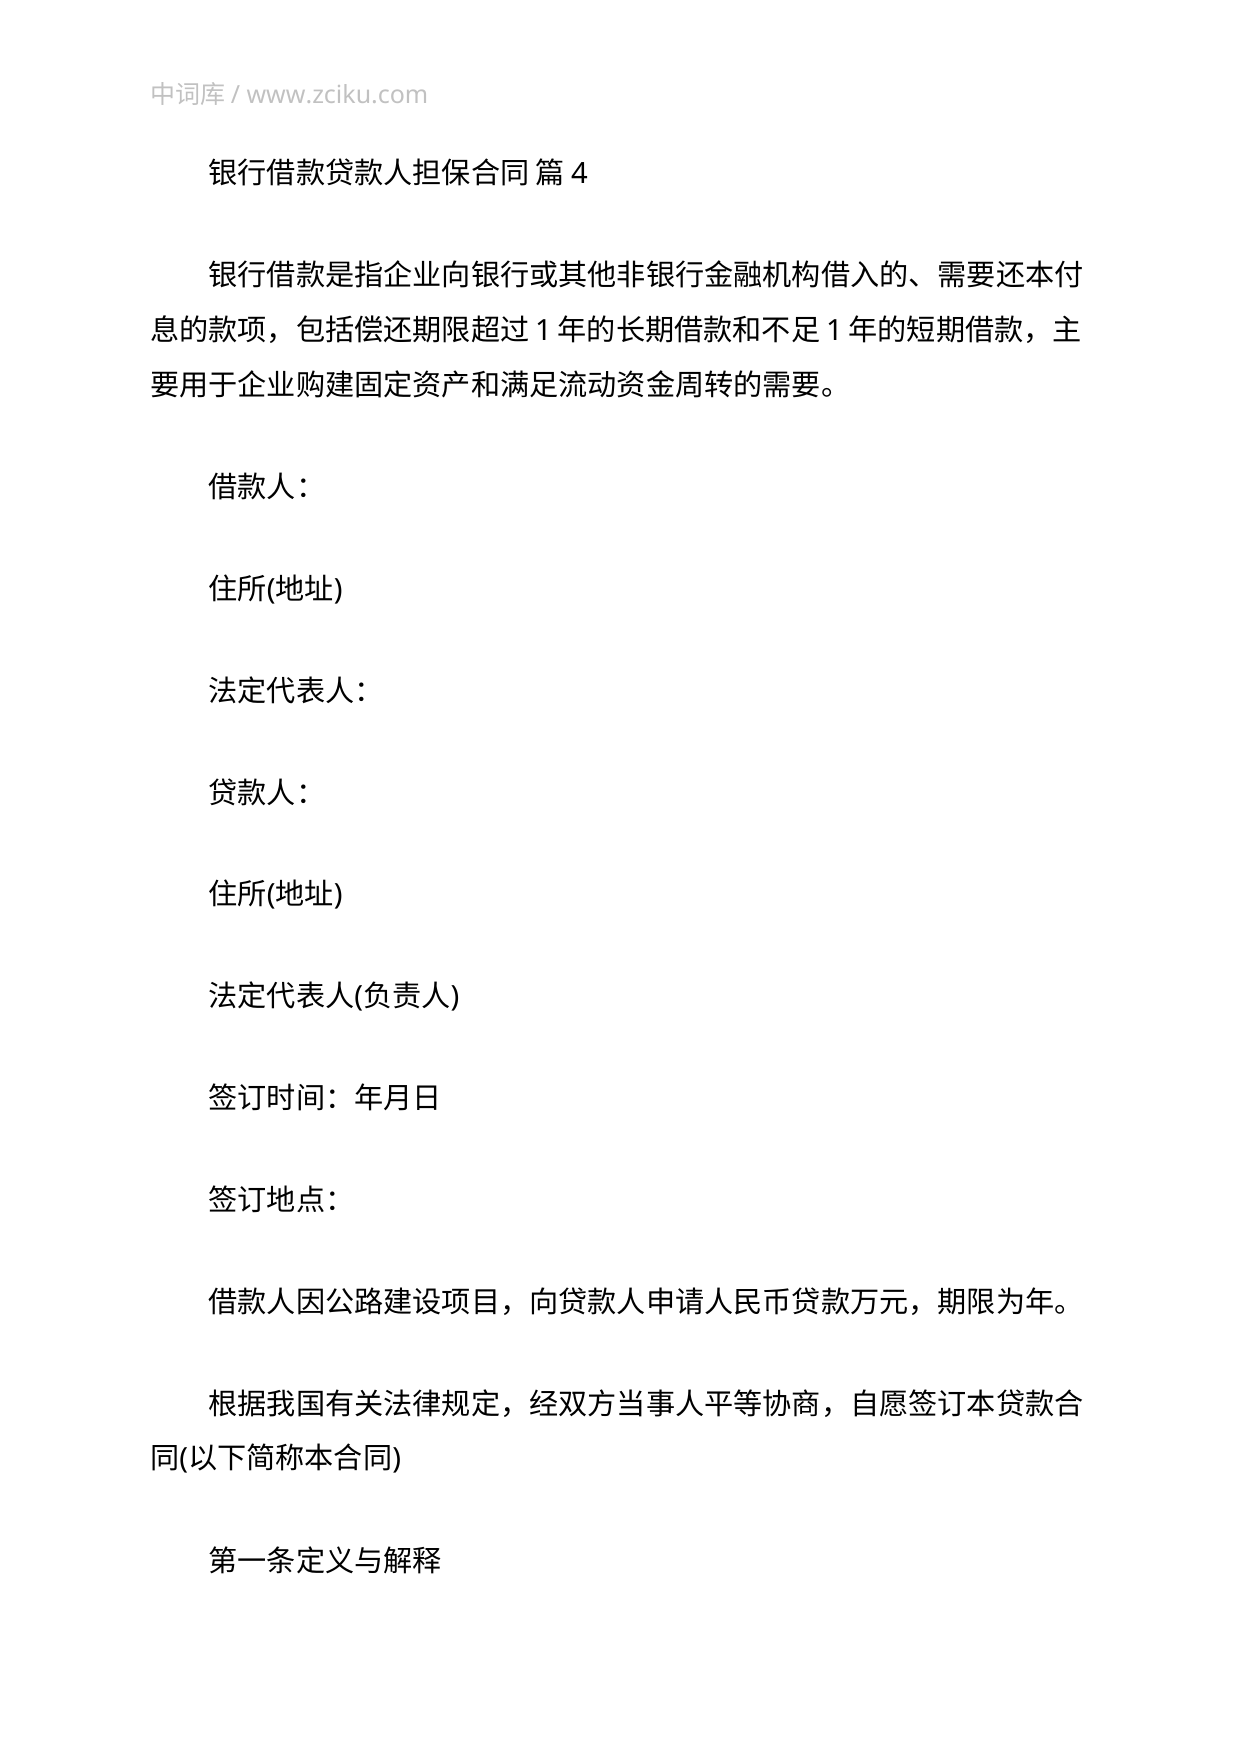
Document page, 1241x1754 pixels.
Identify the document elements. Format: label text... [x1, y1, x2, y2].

text 根据我国有关法律规定，经双方当事人平等协商，自愿签订本贷款合同(以下简称本合同) [150, 1380, 1090, 1477]
text 法定代表人(负责人) [150, 973, 1090, 1015]
text 签订时间：年月日 [150, 1075, 1090, 1117]
text 第一条定义与解释 [150, 1537, 1090, 1579]
text 借款人： [150, 464, 1090, 506]
text 法定代表人： [150, 667, 1090, 710]
text 借款人因公路建设项目，向贷款人申请人民币贷款万元，期限为年。 [150, 1278, 1090, 1321]
text 银行借款是指企业向银行或其他非银行金融机构借入的、需要还本付息的款项，包括偿还期限超过1年的长期借款和不足1年的短期借款，主要用于企业购建固定资产和满足流动资金周转的需要。 [150, 252, 1090, 404]
text 住所(地址) [150, 565, 1090, 608]
text 住所(地址) [150, 871, 1090, 913]
text 银行借款贷款人担保合同 篇4 [150, 150, 1090, 192]
text 签订地点： [150, 1177, 1090, 1219]
text 贷款人： [150, 769, 1090, 811]
